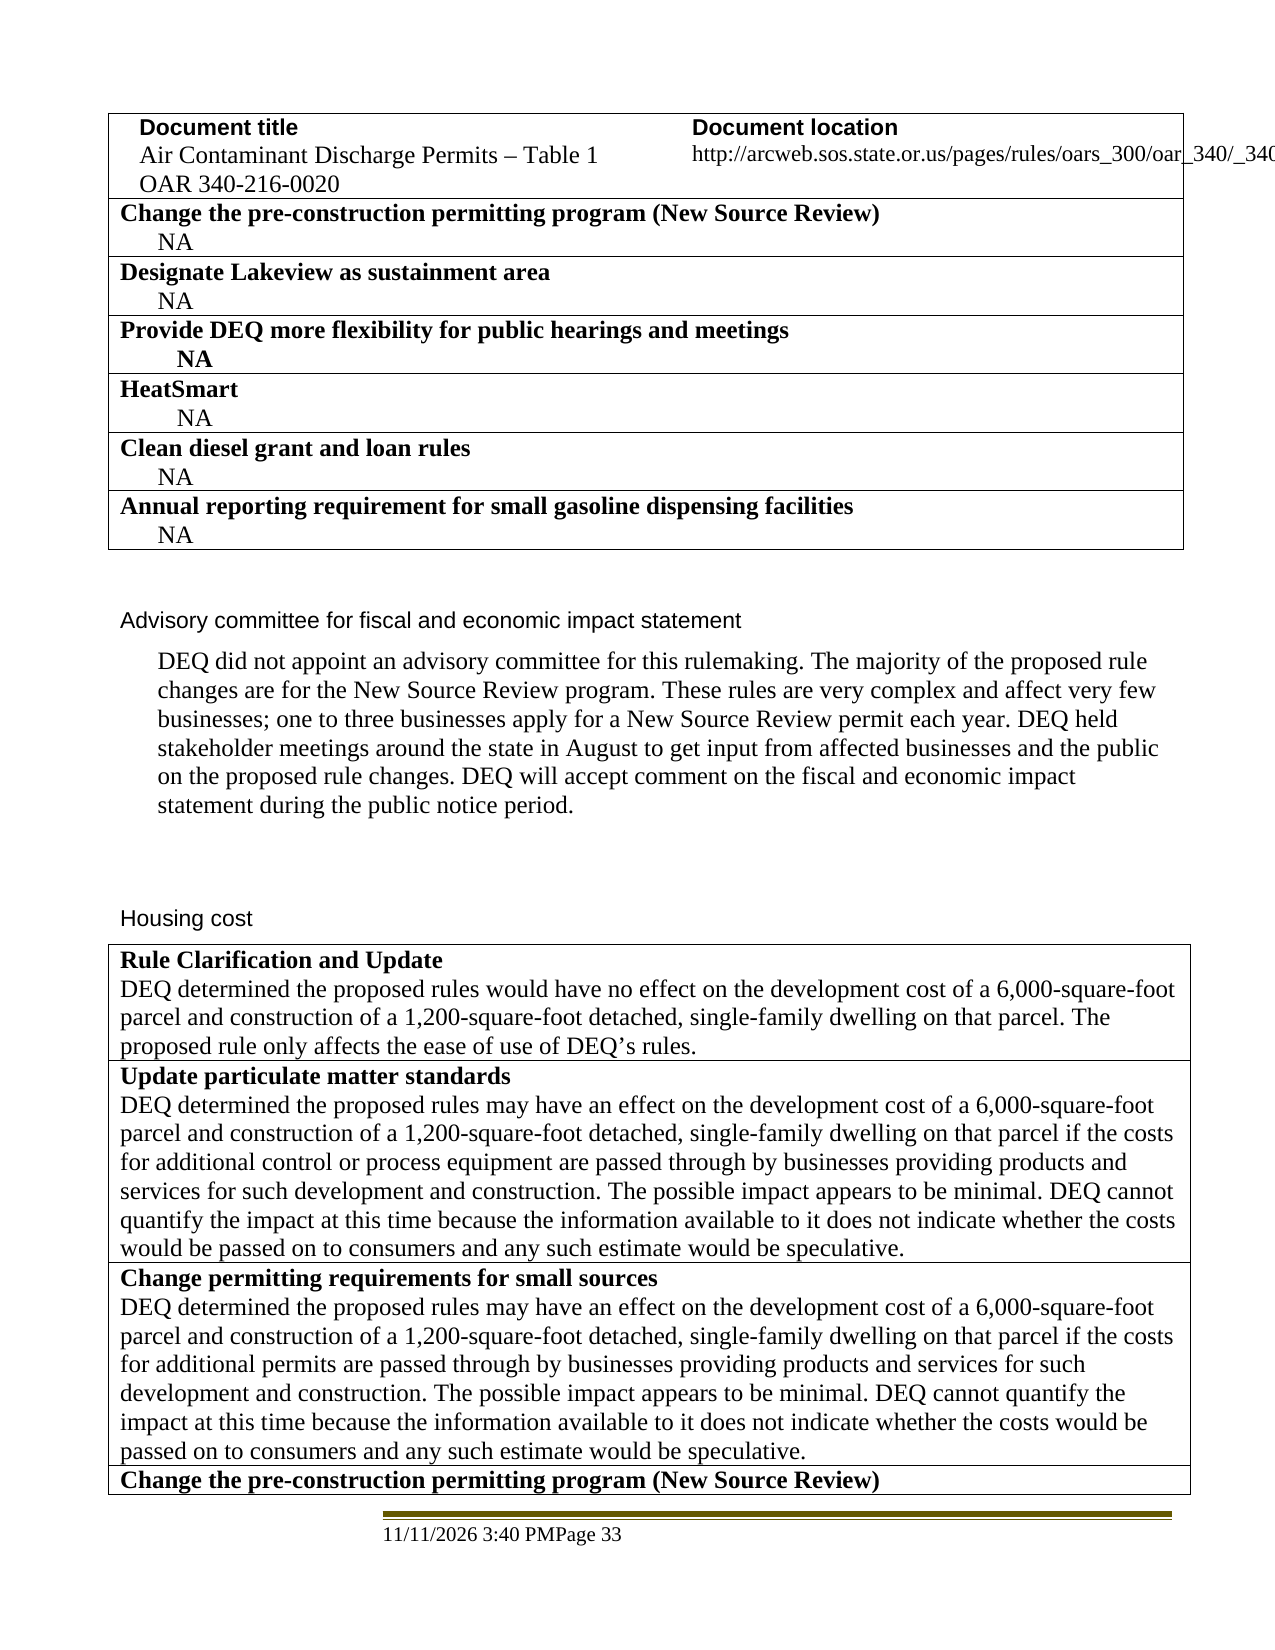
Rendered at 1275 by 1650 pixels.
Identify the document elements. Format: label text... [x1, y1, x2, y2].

table_cell Designate Lakeview as sustainment area NA [109, 257, 1183, 314]
table_cell Change the pre-construction permitting program (New Source Review) NA [109, 199, 1183, 256]
table_header Rule Clarification and Update DEQ determined the proposed rules would have no effect on the development cost of a 6,000-square-foot parcel and construction of a 1,200-square-foot detached, single-family dwelling on that parcel. The proposed rule only affects the ease of use of DEQ’s rules. [109, 945, 1190, 1060]
table_cell Annual reporting requirement for small gasoline dispensing facilities NA [109, 491, 1183, 549]
table_cell Change permitting requirements for small sources DEQ determined the proposed rules may have an effect on the development cost of a 6,000-square-foot parcel and construction of a 1,200-square-foot detached, single-family dwelling on that parcel if the costs for additional permits are passed through by businesses providing products and services for such development and construction. The possible impact appears to be minimal. DEQ cannot quantify the impact at this time because the information available to it does not indicate whether the costs would be passed on to consumers and any such estimate would be speculative. [109, 1263, 1190, 1464]
table_cell HeatSmart [109, 374, 1183, 432]
text Advisory committee for fiscal and economic impact statement [120, 607, 1170, 634]
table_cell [109, 1466, 1190, 1494]
table_cell Update particulate matter standards DEQ determined the proposed rules may have an effect on the development cost of a 6,000-square-foot parcel and construction of a 1,200-square-foot detached, single-family dwelling on that parcel if the costs for additional control or process equipment are passed through by businesses providing products and services for such development and construction. The possible impact appears to be minimal. DEQ cannot quantify the impact at this time because the information available to it does not indicate whether the costs would be passed on to consumers and any such estimate would be speculative. [109, 1061, 1190, 1262]
table_cell Clean diesel grant and loan rules NA [109, 433, 1183, 490]
text DEQ did not appoint an advisory committee for this rulemaking. The majority of the proposed rule changes are for the New Source Review program. These rules are very complex and affect very few businesses; one to three businesses apply for a New Source Review permit each year. DEQ held stakeholder meetings around the state in August to get input from affected businesses and the public on the proposed rule changes. DEQ will accept comment on the fiscal and economic impact statement during the public notice period. [157, 646, 1170, 819]
text Housing cost [120, 905, 1170, 931]
table_cell Provide DEQ more flexibility for public hearings and meetings [109, 316, 1183, 373]
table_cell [109, 114, 1183, 197]
